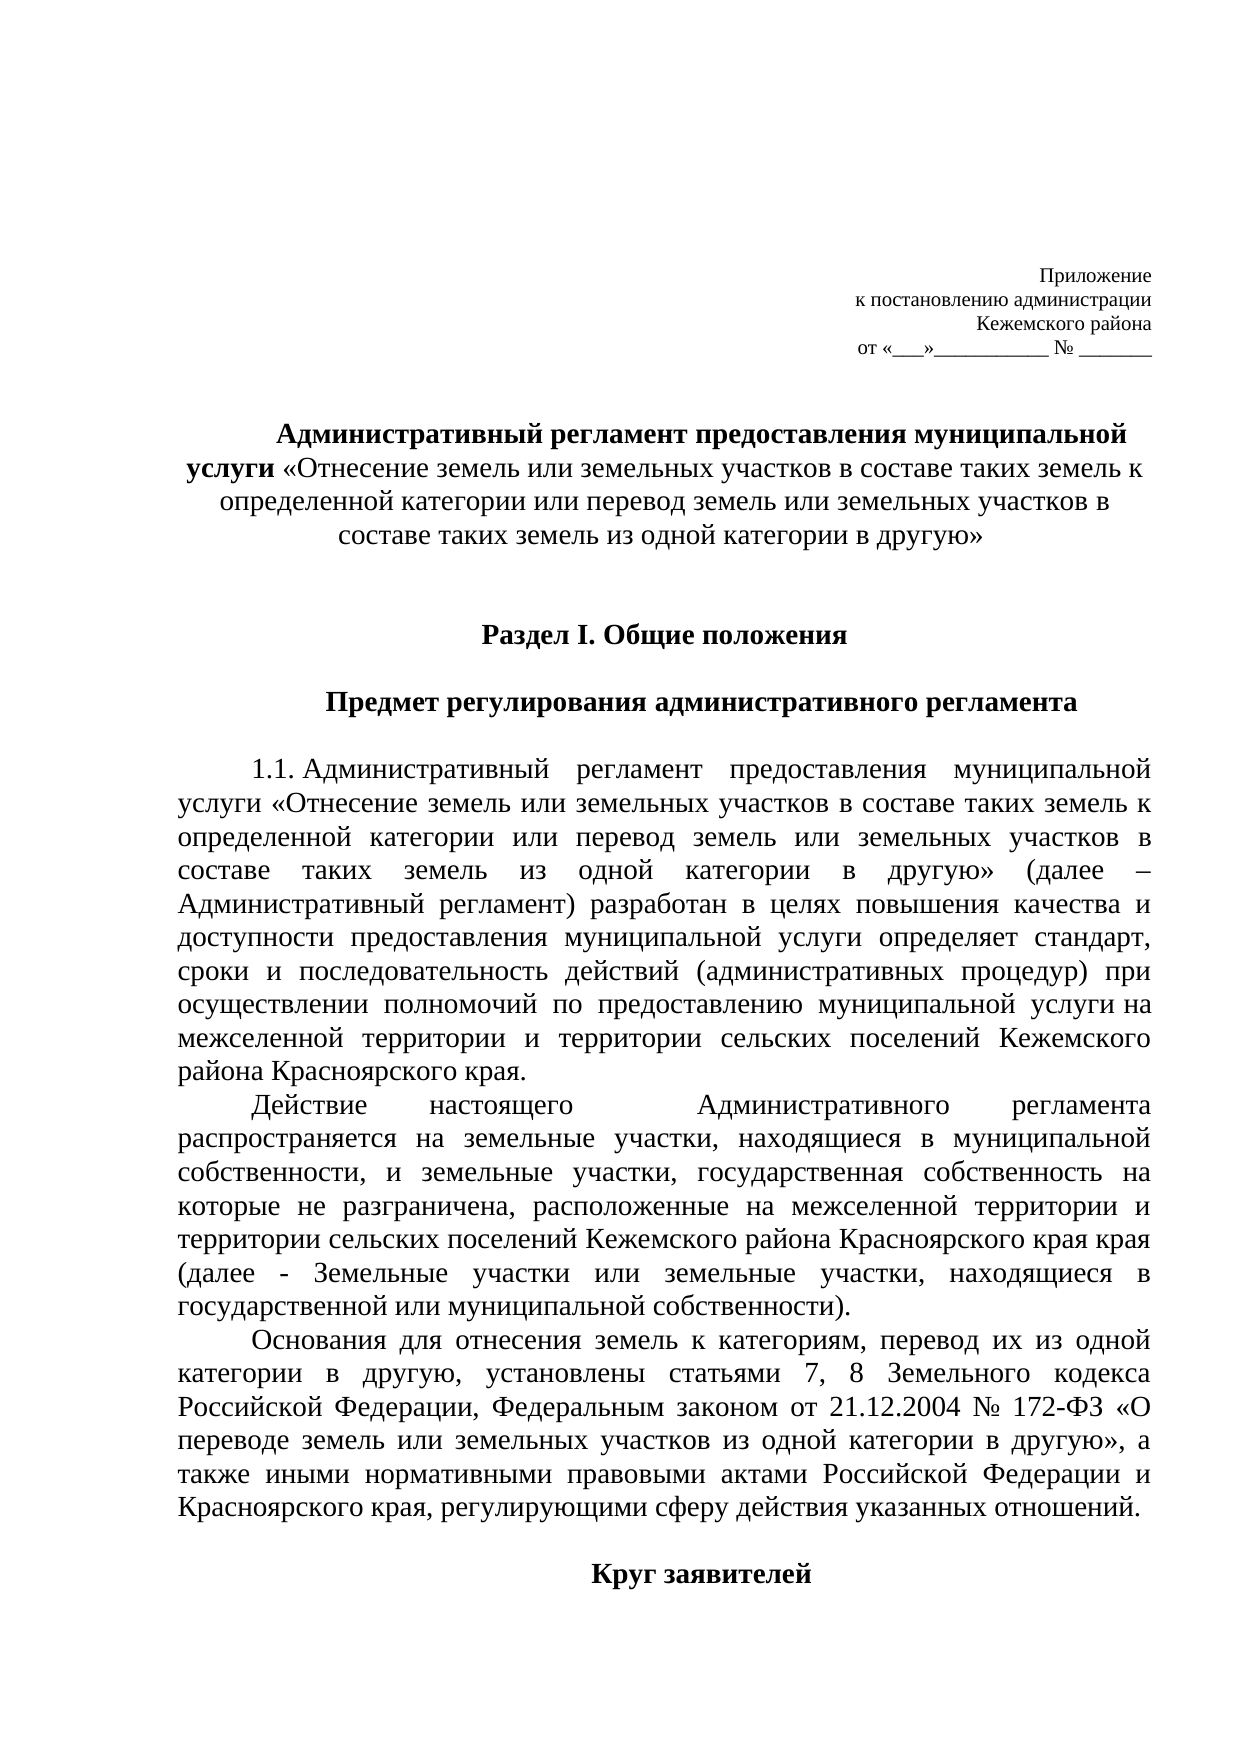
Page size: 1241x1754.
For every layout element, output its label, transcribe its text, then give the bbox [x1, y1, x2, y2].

text 1.1. Административный регламент предоставления муниципальной услуги «Отнесение земель или земельных участков в составе таких земель к определенной категории или перевод земель или земельных участков в составе таких земель из одной категории в другую» (далее – Административный регламент) разработан в целях повышения качества и доступности предоставления муниципальной услуги определяет стандарт, сроки и последовательность действий (административных процедур) при осуществлении полномочий по предоставлению муниципальной услуги на межселенной территории и территории сельских поселений Кежемского района Красноярского края. [177, 752, 1152, 1087]
text Действие настоящего Административного регламента распространяется на земельные участки, находящиеся в муниципальной собственности, и земельные участки, государственная собственность на которые не разграничена, расположенные на межселенной территории и территории сельских поселений Кежемского района Красноярского края края (далее - Земельные участки или земельные участки, находящиеся в государственной или муниципальной собственности). [177, 1087, 1152, 1322]
text от «___»___________ № _______ [709, 335, 1152, 359]
text Круг заявителей [177, 1557, 1152, 1590]
text Основания для отнесения земель к категориям, перевод их из одной категории в другую, установлены статьями 7, 8 Земельного кодекса Российской Федерации, Федеральным законом от 21.12.2004 № 172-ФЗ «О переводе земель или земельных участков из одной категории в другую», а также иными нормативными правовыми актами Российской Федерации и Красноярского края, регулирующими сферу действия указанных отношений. [177, 1322, 1152, 1523]
text Приложение [177, 262, 1152, 287]
text Раздел I. Общие положения [177, 617, 1152, 651]
text Кежемского района [177, 311, 1152, 335]
text Административный регламент предоставления муниципальной услуги «Отнесение земель или земельных участков в составе таких земель к определенной категории или перевод земель или земельных участков в составе таких земель из одной категории в другую» [177, 416, 1152, 550]
text Предмет регулирования административного регламента [177, 684, 1152, 718]
text к постановлению администрации [177, 287, 1152, 311]
